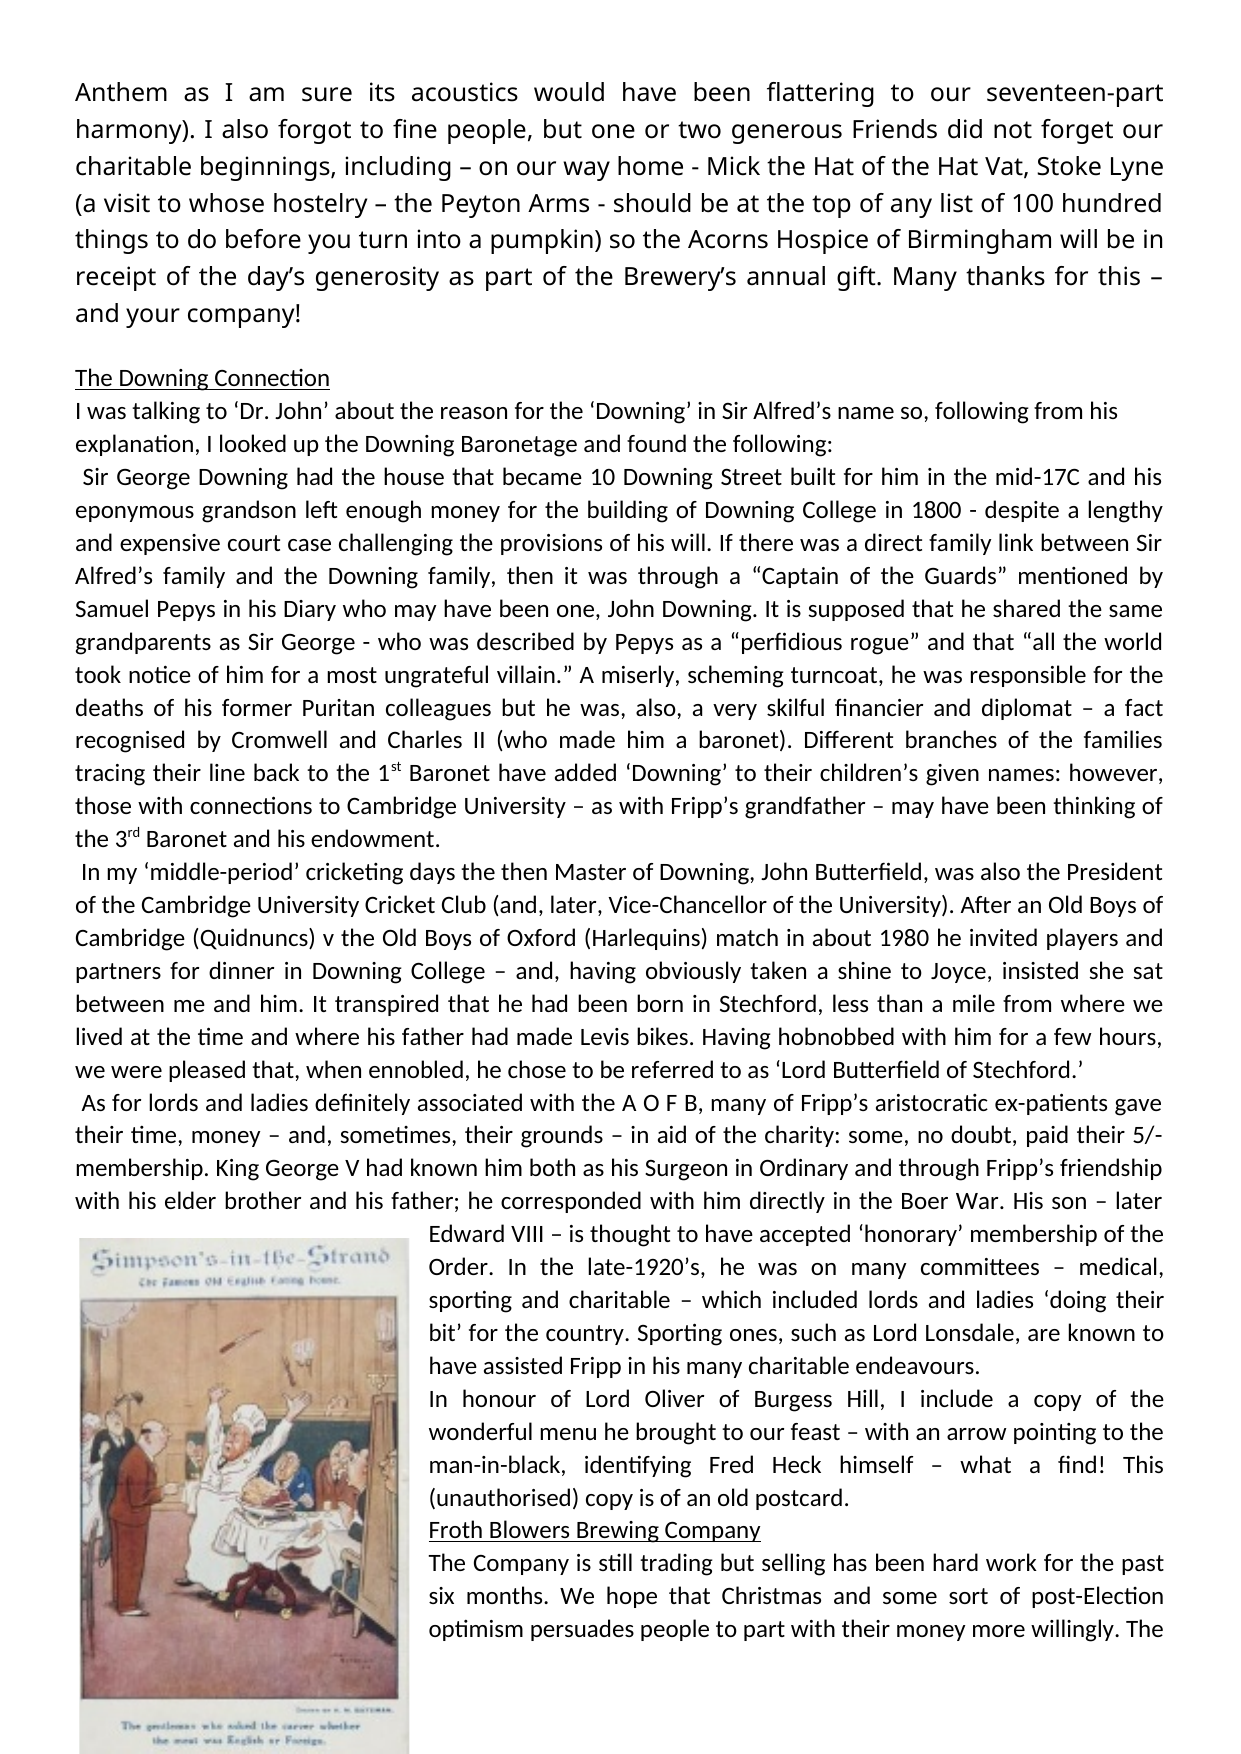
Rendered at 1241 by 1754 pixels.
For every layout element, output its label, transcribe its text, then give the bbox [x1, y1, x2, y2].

text I was talking to ‘Dr. John’ about the reason for the ‘Downing’ in Sir Alfred’s name so, following from his explanation, I looked up the Downing Baronetage and found the following: [75, 396, 1165, 459]
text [75, 75, 1165, 330]
text As for lords and ladies definitely associated with the A O F B, many of Fripp’s aristocratic ex-patients gave their time, money – and, sometimes, their grounds – in aid of the charity: some, no doubt, paid their 5/- membership. King George V had known him both as his Surgeon in Ordinary and through Fripp’s friendship with his elder brother and his father; he corresponded with him directly in the Boer War. His son – later Edward VIII – is thought to have accepted ‘honorary’ membership of the Order. In the late-1920’s, he was on many committees – medical, sporting and charitable – which included lords and ladies ‘doing their bit’ for the country. Sporting ones, such as Lord Lonsdale, are known to have assisted Fripp in his many charitable endeavours. [75, 1087, 1165, 1381]
text In my ‘middle-period’ cricketing days the then Master of Downing, John Butterfield, was also the President of the Cambridge University Cricket Club (and, later, Vice-Chancellor of the University). After an Old Boys of Cambridge (Quidnuncs) v the Old Boys of Oxford (Harlequins) match in about 1980 he invited players and partners for dinner in Downing College – and, having obviously taken a shine to Joyce, insisted she sat between me and him. It transpired that he had been born in Stechford, less than a mile from where we lived at the time and where his father had made Levis bikes. Having hobnobbed with him for a few hours, we were pleased that, when ennobled, he chose to be referred to as ‘Lord Butterfield of Stechford.’ [75, 856, 1165, 1084]
text The Downing Connection [75, 363, 1165, 393]
text Sir George Downing had the house that became 10 Downing Street built for him in the mid-17C and his eponymous grandson left enough money for the building of Downing College in 1800 - despite a lengthy and expensive court case challenging the provisions of his will. If there was a direct family link between Sir Alfred’s family and the Downing family, then it was through a “Captain of the Guards” mentioned by Samuel Pepys in his Diary who may have been one, John Downing. It is supposed that he shared the same grandparents as Sir George - who was described by Pepys as a “perfidious rogue” and that “all the world took notice of him for a most ungrateful villain.” A miserly, scheming turncoat, he was responsible for the deaths of his former Puritan colleagues but he was, also, a very skilful financier and diplomat – a fact recognised by Cromwell and Charles II (who made him a baronet). Different branches of the families tracing their line back to the 1st Baronet have added ‘Downing’ to their children’s given names: however, those with connections to Cambridge University – as with Fripp’s grandfather – may have been thinking of the 3rd Baronet and his endowment. [75, 461, 1165, 854]
text In honour of Lord Oliver of Burgess Hill, I include a copy of the wonderful menu he brought to our feast – with an arrow pointing to the man-in-black, identifying Fred Heck himself – what a find! This (unauthorised) copy is of an old postcard. [409, 1383, 1165, 1512]
picture [75, 1238, 409, 1751]
text Froth Blowers Brewing Company [409, 1515, 1165, 1545]
